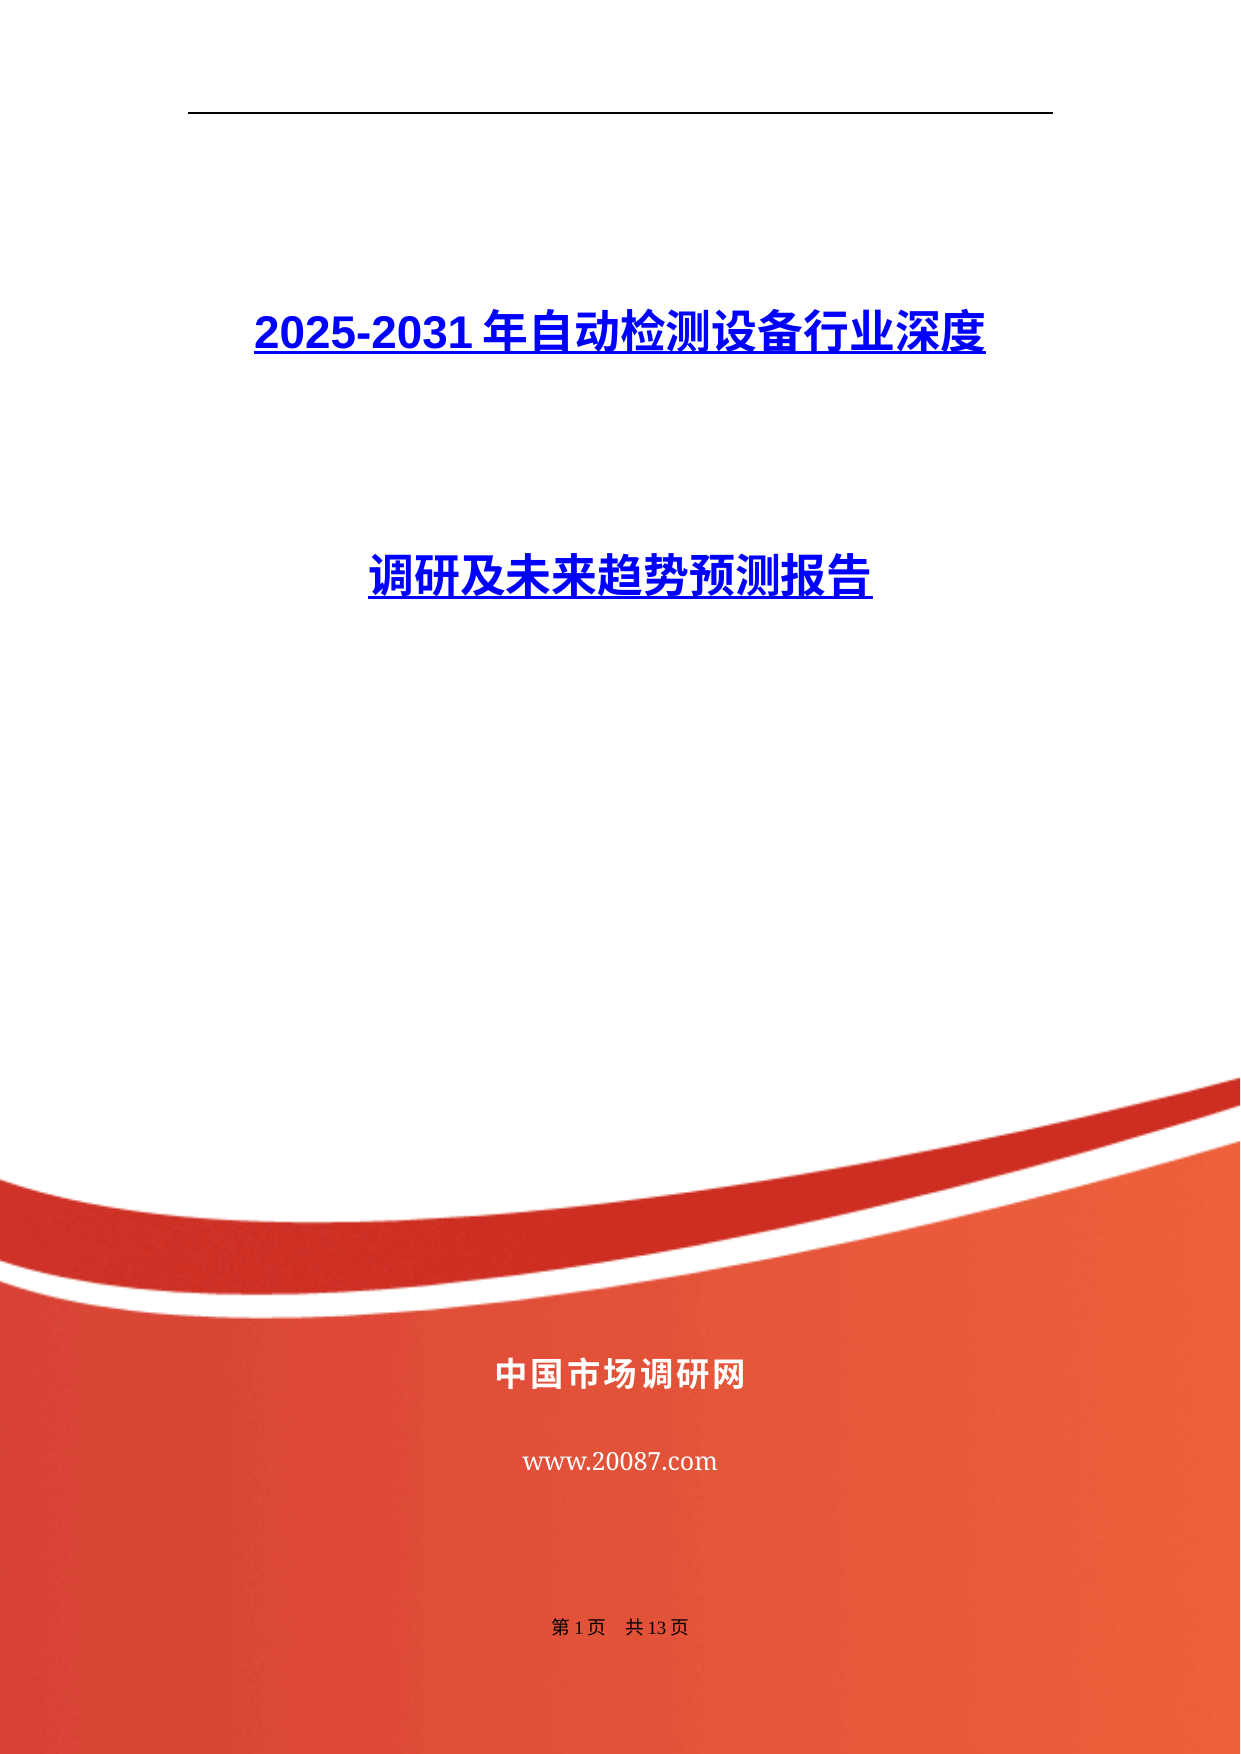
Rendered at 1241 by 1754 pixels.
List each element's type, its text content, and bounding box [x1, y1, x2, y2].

table_header 2025-2031年自动检测设备行业深度调研及未来趋势预测报告 [188, 207, 1053, 773]
picture [0, 1006, 1241, 1754]
text www.20087.com [187, 1428, 1053, 1493]
subtitle 中国市场调研网 [187, 1339, 1053, 1404]
